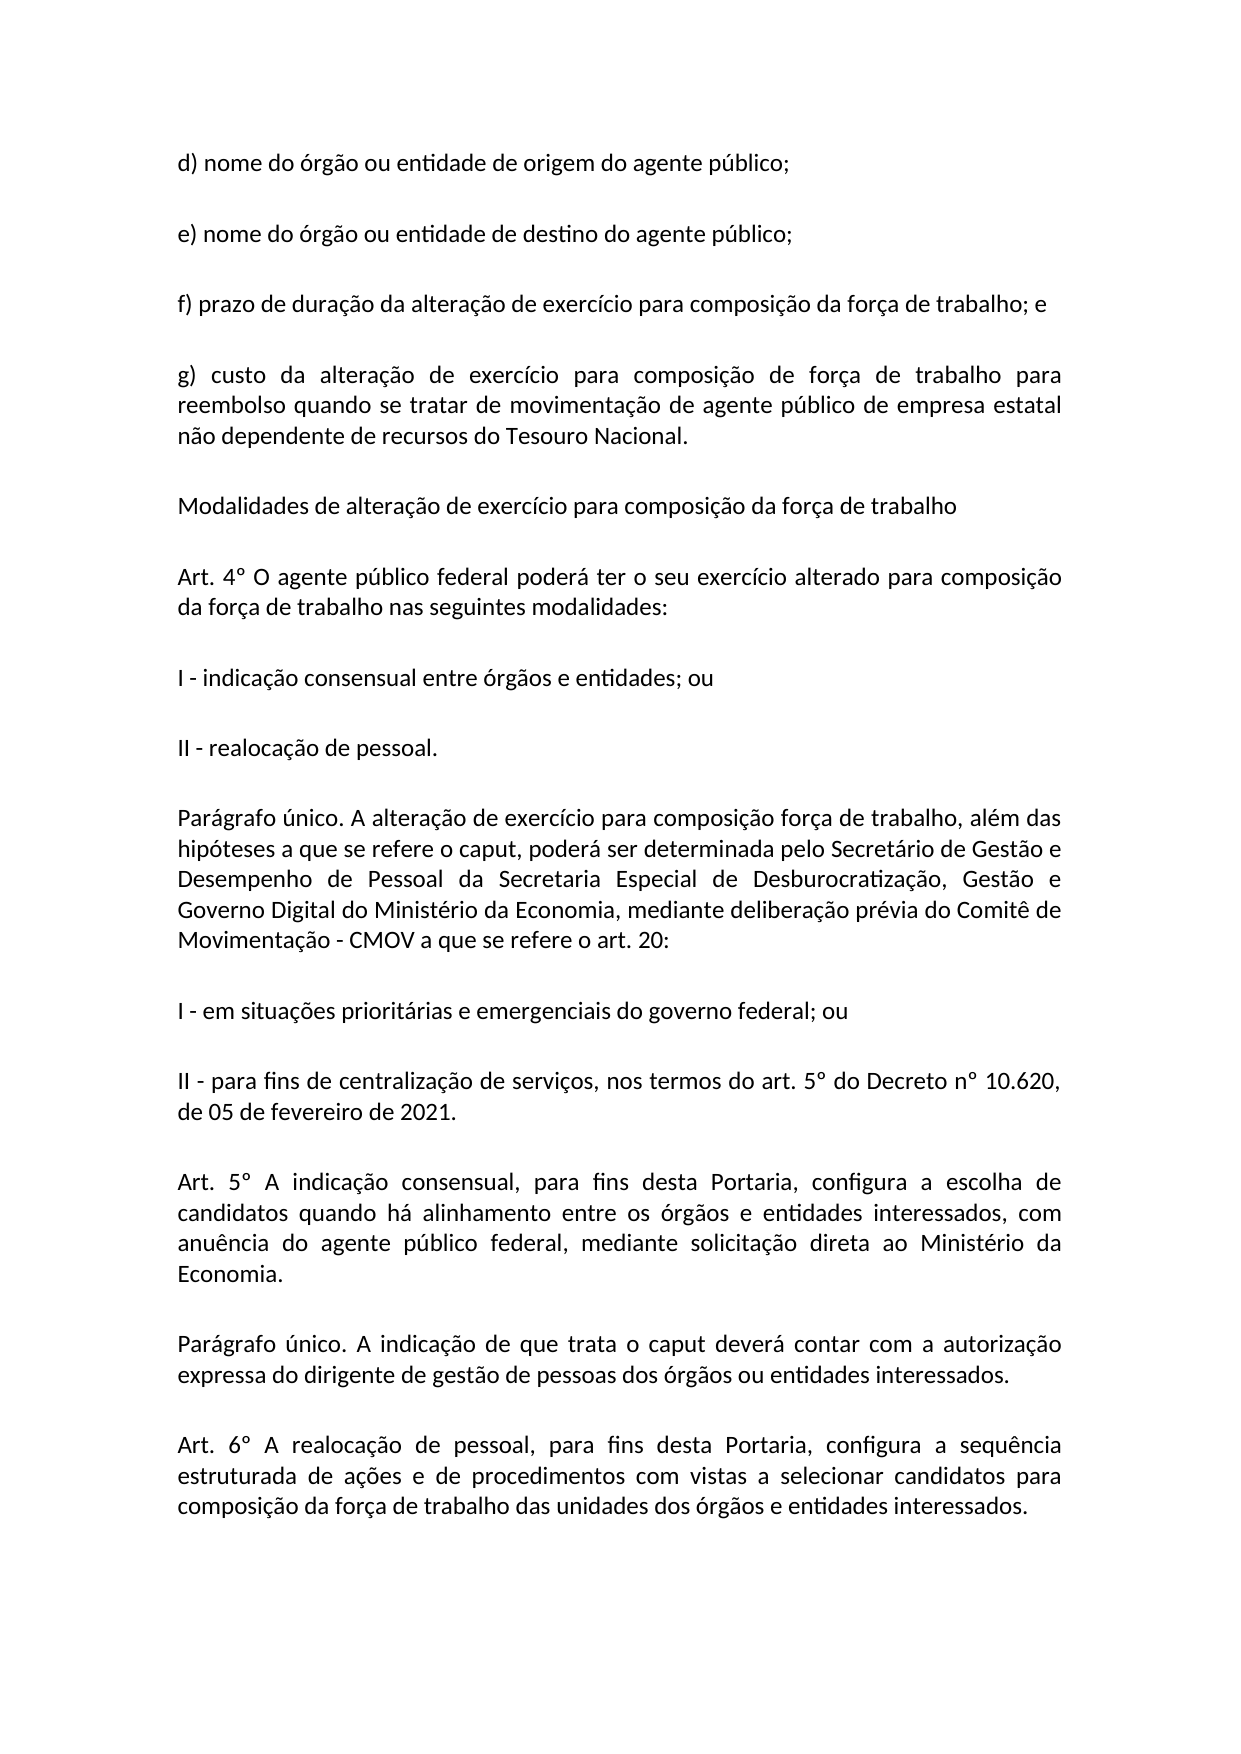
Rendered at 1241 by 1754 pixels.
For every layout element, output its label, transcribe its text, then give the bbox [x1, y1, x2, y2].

text Modalidades de alteração de exercício para composição da força de trabalho [177, 490, 1063, 521]
text Art. 5º A indicação consensual, para fins desta Portaria, configura a escolha de candidatos quando há alinhamento entre os órgãos e entidades interessados, com anuência do agente público federal, mediante solicitação direta ao Ministério da Economia. [177, 1166, 1063, 1288]
text Art. 4º O agente público federal poderá ter o seu exercício alterado para composição da força de trabalho nas seguintes modalidades: [177, 561, 1063, 622]
text II - realocação de pessoal. [177, 732, 1063, 763]
text d) nome do órgão ou entidade de origem do agente público; [177, 148, 1063, 178]
text Parágrafo único. A alteração de exercício para composição força de trabalho, além das hipóteses a que se refere o caput, poderá ser determinada pelo Secretário de Gestão e Desempenho de Pessoal da Secretaria Especial de Desburocratização, Gestão e Governo Digital do Ministério da Economia, mediante deliberação prévia do Comitê de Movimentação - CMOV a que se refere o art. 20: [177, 802, 1063, 955]
text II - para fins de centralização de serviços, nos termos do art. 5º do Decreto nº 10.620, de 05 de fevereiro de 2021. [177, 1065, 1063, 1126]
text e) nome do órgão ou entidade de destino do agente público; [177, 218, 1063, 248]
text f) prazo de duração da alteração de exercício para composição da força de trabalho; e [177, 288, 1063, 319]
text I - indicação consensual entre órgãos e entidades; ou [177, 662, 1063, 692]
text I - em situações prioritárias e emergenciais do governo federal; ou [177, 995, 1063, 1026]
text g) custo da alteração de exercício para composição de força de trabalho para reembolso quando se tratar de movimentação de agente público de empresa estatal não dependente de recursos do Tesouro Nacional. [177, 359, 1063, 450]
text Parágrafo único. A indicação de que trata o caput deverá contar com a autorização expressa do dirigente de gestão de pessoas dos órgãos ou entidades interessados. [177, 1328, 1063, 1389]
text Art. 6º A realocação de pessoal, para fins desta Portaria, configura a sequência estruturada de ações e de procedimentos com vistas a selecionar candidatos para composição da força de trabalho das unidades dos órgãos e entidades interessados. [177, 1429, 1063, 1521]
